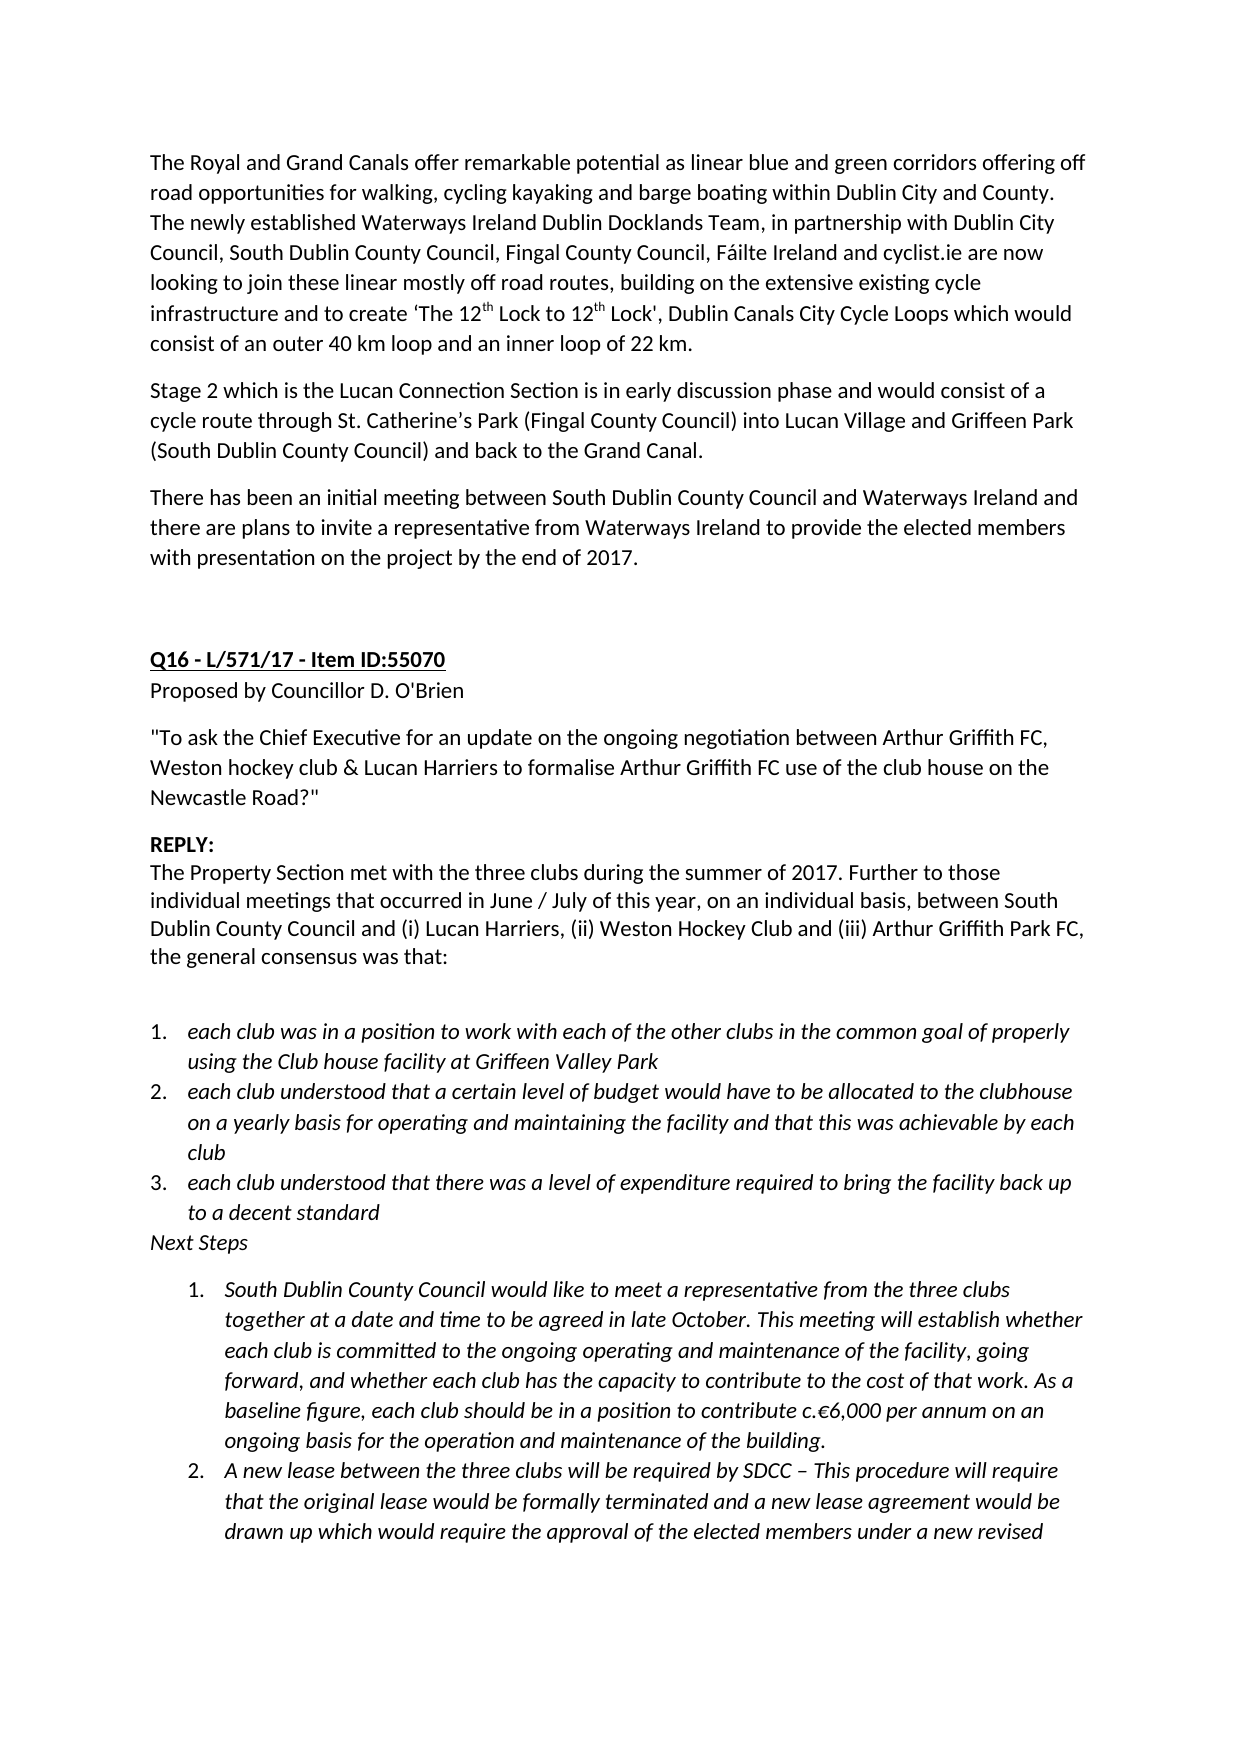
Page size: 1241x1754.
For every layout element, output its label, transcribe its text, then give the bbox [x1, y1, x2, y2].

text There has been an initial meeting between South Dublin County Council and Waterways Ireland and there are plans to invite a representative from Waterways Ireland to provide the elected members with presentation on the project by the end of 2017. [150, 483, 1090, 572]
list each club understood that there was a level of expenditure required to bring the facility back up to a decent standard [150, 1168, 1090, 1226]
text Next Steps [150, 1228, 1090, 1256]
text Proposed by Councillor D. O'Brien [150, 676, 1090, 704]
text Stage 2 which is the Lucan Connection Section is in early discussion phase and would consist of a cycle route through St. Catherine’s Park (Fingal County Council) into Lucan Village and Griffeen Park (South Dublin County Council) and back to the Grand Canal. [150, 376, 1090, 464]
subtitle Q16 - L/571/17 - Item ID:55070 [150, 646, 1090, 674]
text The Property Section met with the three clubs during the summer of 2017. Further to those individual meetings that occurred in June / July of this year, on an individual basis, between South Dublin County Council and (i) Lucan Harriers, (ii) Weston Hockey Club and (iii) Arthur Griffith Park FC, the general consensus was that: [150, 858, 1090, 970]
list South Dublin County Council would like to meet a representative from the three clubs together at a date and time to be agreed in late October. This meeting will establish whether each club is committed to the ongoing operating and maintenance of the facility, going forward, and whether each club has the capacity to contribute to the cost of that work. As a baseline figure, each club should be in a position to contribute c.€6,000 per annum on an ongoing basis for the operation and maintenance of the building. [187, 1275, 1090, 1454]
text "To ask the Chief Executive for an update on the ongoing negotiation between Arthur Griffith FC, Weston hockey club & Lucan Harriers to formalise Arthur Griffith FC use of the club house on the Newcastle Road?" [150, 723, 1090, 811]
list each club was in a position to work with each of the other clubs in the common goal of properly using the Club house facility at Griffeen Valley Park [150, 1017, 1090, 1075]
text The Royal and Grand Canals offer remarkable potential as linear blue and green corridors offering off road opportunities for walking, cycling kayaking and barge boating within Dublin City and County. The newly established Waterways Ireland Dublin Docklands Team, in partnership with Dublin City Council, South Dublin County Council, Fingal County Council, Fáilte Ireland and cyclist.ie are now looking to join these linear mostly off road routes, building on the extensive existing cycle infrastructure and to create ‘The 12th Lock to 12th Lock', Dublin Canals City Cycle Loops which would consist of an outer 40 km loop and an inner loop of 22 km. [150, 148, 1090, 357]
list each club understood that a certain level of budget would have to be allocated to the clubhouse on a yearly basis for operating and maintaining the facility and that this was achievable by each club [150, 1077, 1090, 1166]
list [187, 1457, 1090, 1545]
text REPLY: [150, 830, 1090, 858]
